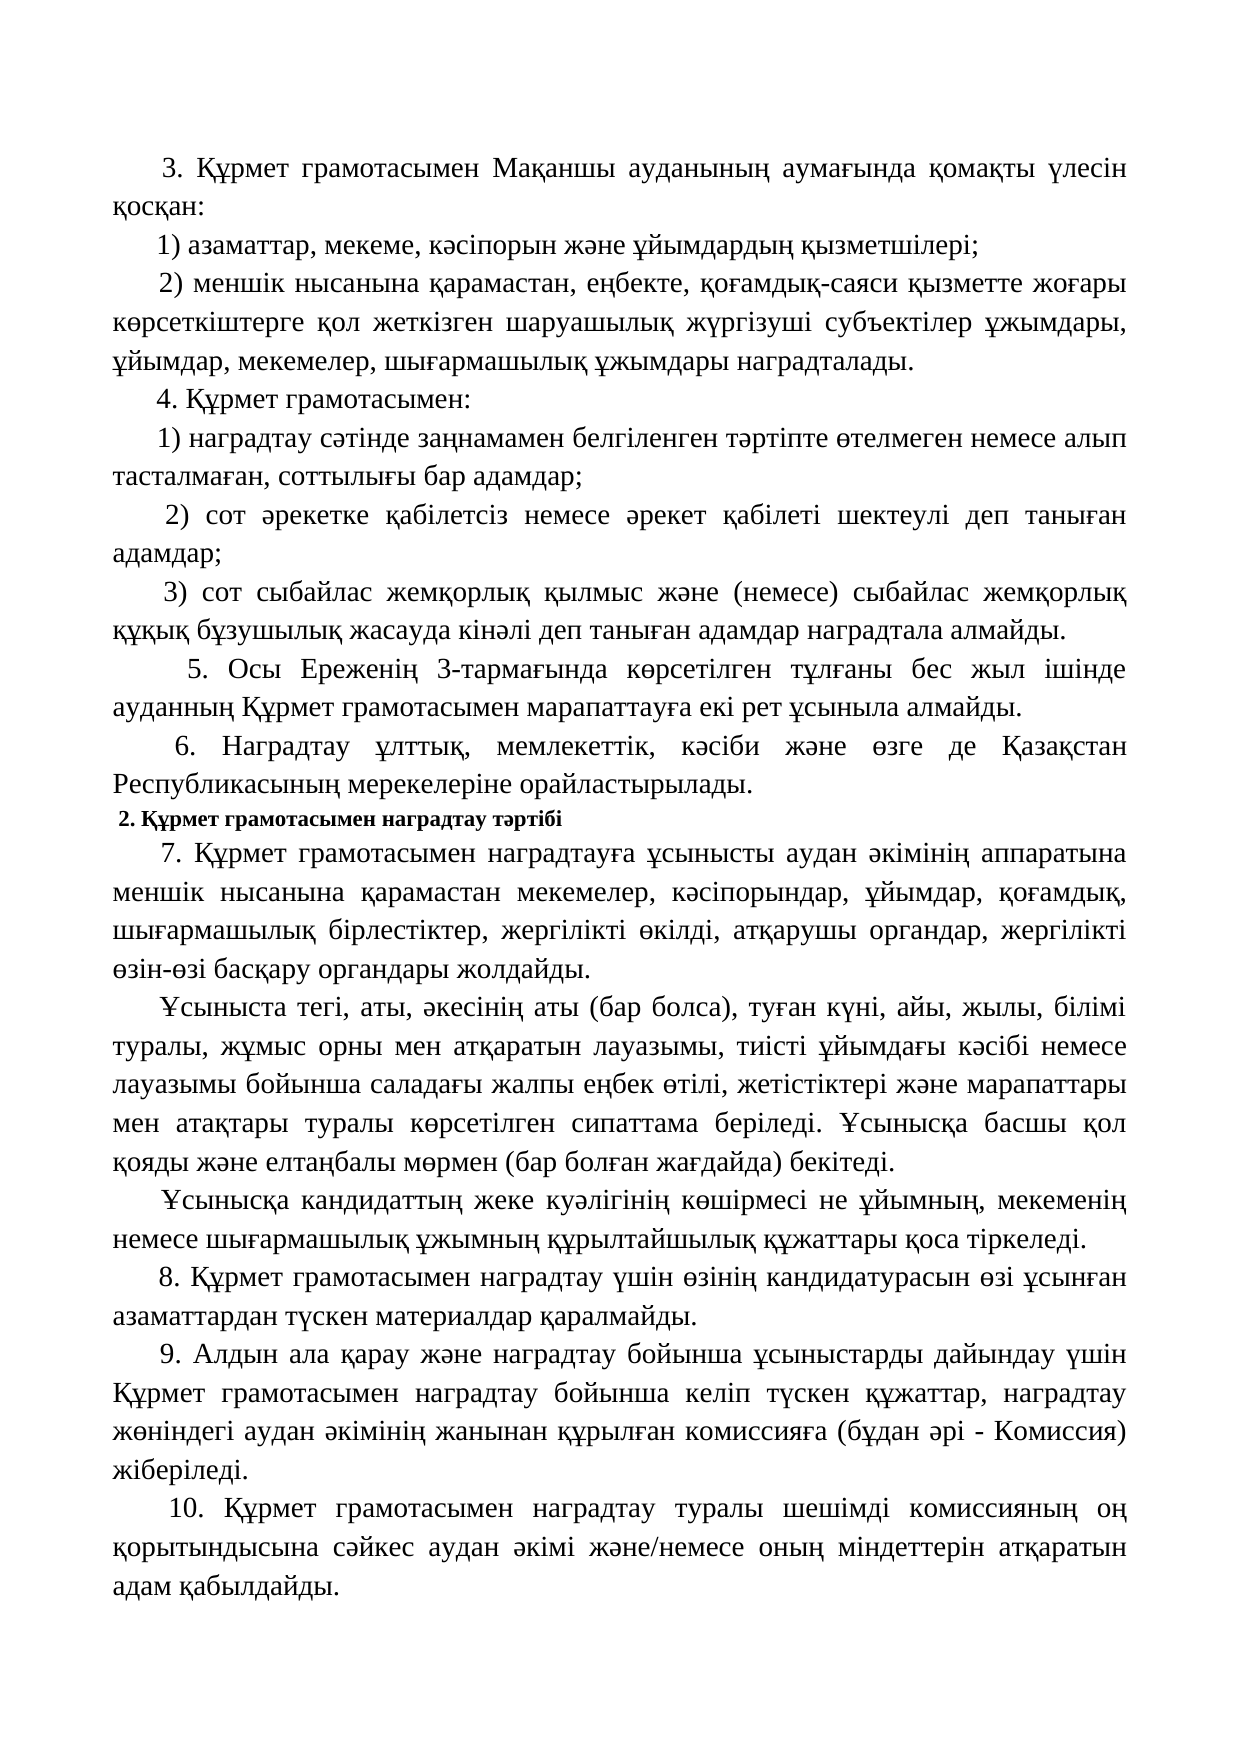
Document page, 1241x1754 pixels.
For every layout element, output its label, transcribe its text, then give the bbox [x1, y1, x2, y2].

text 1) наградтау сәтінде заңнамамен белгіленген тәртіпте өтелмеген немесе алып тасталмаған, соттылығы бар адамдар; [112, 420, 1128, 492]
text 2. Құрмет грамотасымен наградтау тәртібі [112, 805, 1128, 832]
text 8. Құрмет грамотасымен наградтау үшін өзінің кандидатурасын өзі ұсынған азаматтардан түскен материалдар қаралмайды. [112, 1259, 1128, 1331]
text 5. Осы Ереженің 3-тармағында көрсетілген тұлғаны бес жыл ішінде ауданның Құрмет грамотасымен марапаттауға екі рет ұсыныла алмайды. [112, 651, 1128, 723]
text 9. Алдын ала қарау және наградтау бойынша ұсыныстарды дайындау үшін Құрмет грамотасымен наградтау бойынша келіп түскен құжаттар, наградтау жөніндегі аудан әкімінің жанынан құрылған комиссияға (бұдан әрі - Комиссия) жіберіледі. [112, 1336, 1128, 1486]
text Ұсыныста тегі, аты, әкесінің аты (бар болса), туған күні, айы, жылы, білімі туралы, жұмыс орны мен атқаратын лауазымы, тиісті ұйымдағы кәсібі немесе лауазымы бойынша саладағы жалпы еңбек өтілі, жетістіктері және марапаттары мен атақтары туралы көрсетілген сипаттама беріледі. Ұсынысқа басшы қол қояды және елтаңбалы мөрмен (бар болған жағдайда) бекітеді. [112, 989, 1128, 1177]
text 2) сот әрекетке қабiлетсiз немесе әрекет қабілеті шектеулі деп таныған адамдар; [112, 497, 1128, 569]
text 2) меншік нысанына қарамастан, еңбекте, қоғамдық-саяси қызметте жоғары көрсеткіштерге қол жеткізген шаруашылық жүргізуші субъектілер ұжымдары, ұйымдар, мекемелер, шығармашылық ұжымдары наградталады. [112, 266, 1128, 376]
text 6. Наградтау ұлттық, мемлекеттік, кәсіби және өзге де Қазақстан Республикасының мерекелеріне орайластырылады. [112, 728, 1128, 800]
text 3. Құрмет грамотасымен Мақаншы ауданының аумағында қомақты үлесін қосқан: [112, 150, 1128, 222]
text 3) сот сыбайлас жемқорлық қылмыс және (немесе) сыбайлас жемқорлық құқық бұзушылық жасауда кінәлі деп таныған адамдар наградтала алмайды. [112, 574, 1128, 646]
text 1) азаматтар, мекеме, кәсіпорын және ұйымдардың қызметшілері; [112, 227, 1128, 261]
text 10. Құрмет грамотасымен наградтау туралы шешімді комиссияның оң қорытындысына сәйкес аудан әкімі және/немесе оның міндеттерін атқаратын адам қабылдайды. [112, 1491, 1128, 1601]
text 7. Құрмет грамотасымен наградтауға ұсынысты аудан әкімінің аппаратына меншік нысанына қарамастан мекемелер, кәсіпорындар, ұйымдар, қоғамдық, шығармашылық бірлестіктер, жергілікті өкілді, атқарушы органдар, жергілікті өзін-өзі басқару органдары жолдайды. [112, 835, 1128, 984]
text Ұсынысқа кандидаттың жеке куәлігінің көшірмесі не ұйымның, мекеменің немесе шығармашылық ұжымның құрылтайшылық құжаттары қоса тіркеледі. [112, 1182, 1128, 1254]
text 4. Құрмет грамотасымен: [112, 381, 1128, 415]
